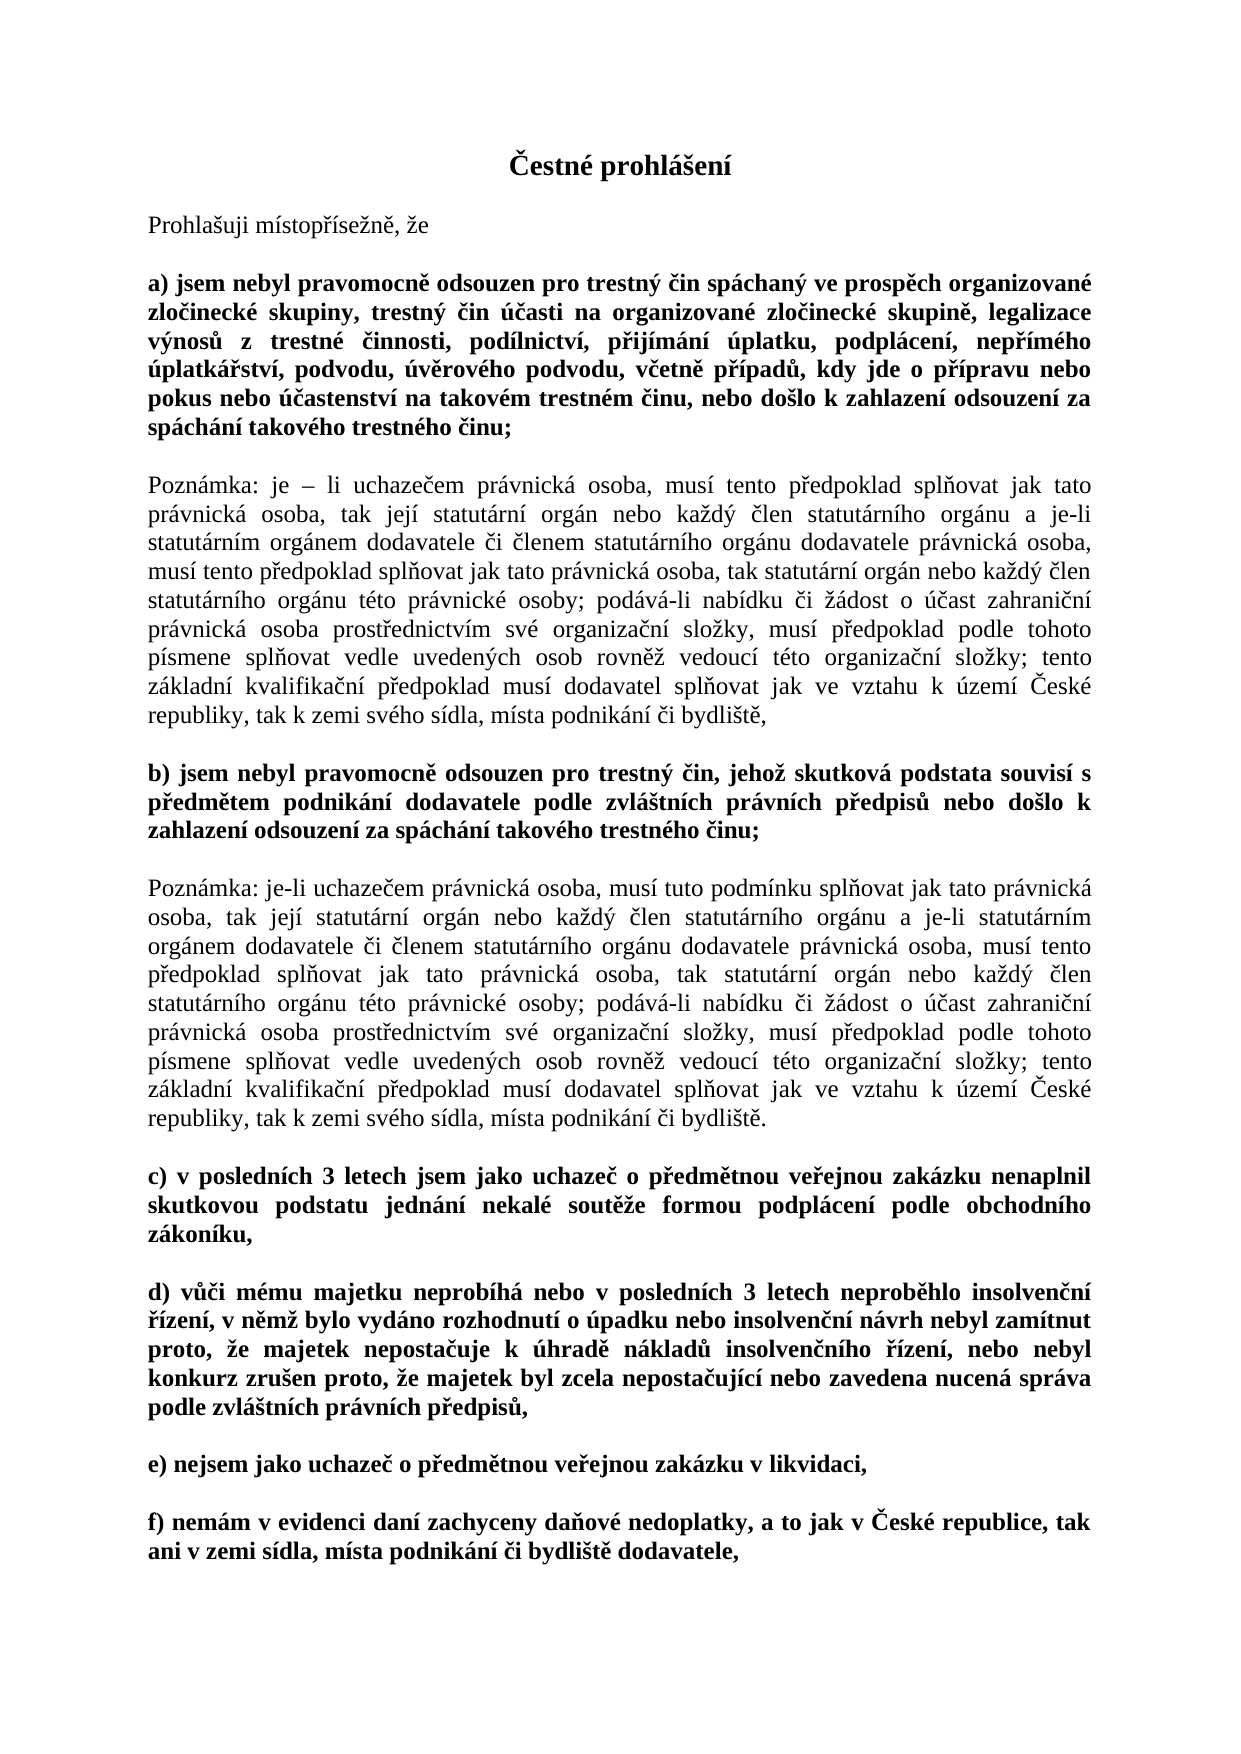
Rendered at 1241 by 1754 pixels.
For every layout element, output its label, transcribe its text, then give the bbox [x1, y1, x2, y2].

text c) v posledních 3 letech jsem jako uchazeč o předmětnou veřejnou zakázku nenaplnil skutkovou podstatu jednání nekalé soutěže formou podplácení podle obchodního zákoníku, [148, 1161, 1093, 1247]
text Poznámka: je – li uchazečem právnická osoba, musí tento předpoklad splňovat jak tato právnická osoba, tak její statutární orgán nebo každý člen statutárního orgánu a je-li statutárním orgánem dodavatele či členem statutárního orgánu dodavatele právnická osoba, musí tento předpoklad splňovat jak tato právnická osoba, tak statutární orgán nebo každý člen statutárního orgánu této právnické osoby; podává-li nabídku či žádost o účast zahraniční právnická osoba prostřednictvím své organizační složky, musí předpoklad podle tohoto písmene splňovat vedle uvedených osob rovněž vedoucí této organizační složky; tento základní kvalifikační předpoklad musí dodavatel splňovat jak ve vztahu k území České republiky, tak k zemi svého sídla, místa podnikání či bydliště, [148, 470, 1093, 729]
text b) jsem nebyl pravomocně odsouzen pro trestný čin, jehož skutková podstata souvisí s předmětem podnikání dodavatele podle zvláštních právních předpisů nebo došlo k zahlazení odsouzení za spáchání takového trestného činu; [148, 758, 1093, 844]
text Čestné prohlášení [148, 148, 1093, 181]
text Poznámka: je-li uchazečem právnická osoba, musí tuto podmínku splňovat jak tato právnická osoba, tak její statutární orgán nebo každý člen statutárního orgánu a je-li statutárním orgánem dodavatele či členem statutárního orgánu dodavatele právnická osoba, musí tento předpoklad splňovat jak tato právnická osoba, tak statutární orgán nebo každý člen statutárního orgánu této právnické osoby; podává-li nabídku či žádost o účast zahraniční právnická osoba prostřednictvím své organizační složky, musí předpoklad podle tohoto písmene splňovat vedle uvedených osob rovněž vedoucí této organizační složky; tento základní kvalifikační předpoklad musí dodavatel splňovat jak ve vztahu k území České republiky, tak k zemi svého sídla, místa podnikání či bydliště. [148, 873, 1093, 1132]
text a) jsem nebyl pravomocně odsouzen pro trestný čin spáchaný ve prospěch organizované zločinecké skupiny, trestný čin účasti na organizované zločinecké skupině, legalizace výnosů z trestné činnosti, podílnictví, přijímání úplatku, podplácení, nepřímého úplatkářství, podvodu, úvěrového podvodu, včetně případů, kdy jde o přípravu nebo pokus nebo účastenství na takovém trestném činu, nebo došlo k zahlazení odsouzení za spáchání takového trestného činu; [148, 268, 1093, 441]
text e) nejsem jako uchazeč o předmětnou veřejnou zakázku v likvidaci, [148, 1449, 1093, 1478]
text Prohlašuji místopřísežně, že [148, 210, 1093, 239]
text d) vůči mému majetku neprobíhá nebo v posledních 3 letech neproběhlo insolvenční řízení, v němž bylo vydáno rozhodnutí o úpadku nebo insolvenční návrh nebyl zamítnut proto, že majetek nepostačuje k úhradě nákladů insolvenčního řízení, nebo nebyl konkurz zrušen proto, že majetek byl zcela nepostačující nebo zavedena nucená správa podle zvláštních právních předpisů, [148, 1277, 1093, 1420]
text f) nemám v evidenci daní zachyceny daňové nedoplatky, a to jak v České republice, tak ani v zemi sídla, místa podnikání či bydliště dodavatele, [148, 1507, 1093, 1565]
